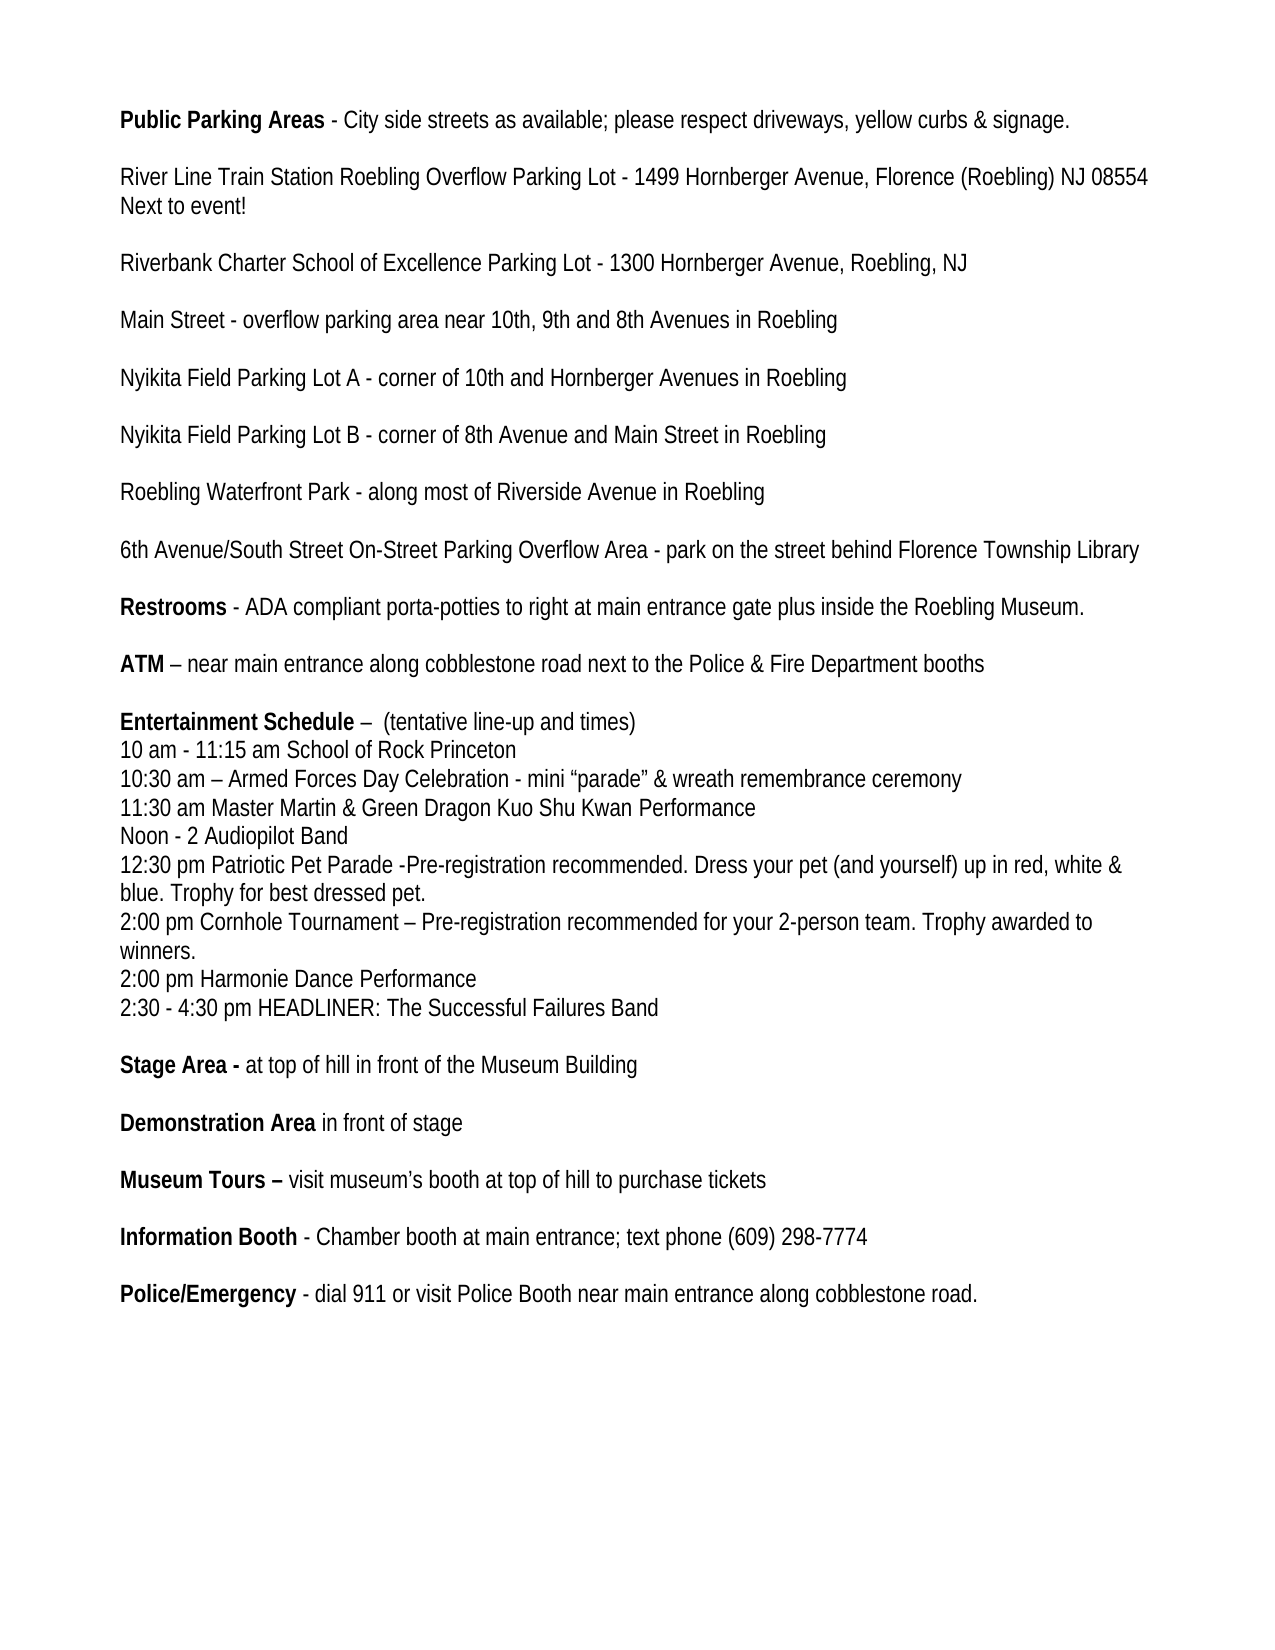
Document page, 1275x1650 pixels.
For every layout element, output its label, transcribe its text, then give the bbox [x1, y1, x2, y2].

text 2:00 pm Cornhole Tournament – Pre-registration recommended for your 2-person team. Trophy awarded to winners. [120, 907, 1155, 964]
text Restrooms - ADA compliant porta-potties to right at main entrance gate plus inside the Roebling Museum. [120, 592, 1155, 621]
text Museum Tours – visit museum’s booth at top of hill to purchase tickets [120, 1165, 1155, 1193]
text Roebling Waterfront Park - along most of Riverside Avenue in Roebling [120, 477, 1155, 506]
text River Line Train Station Roebling Overflow Parking Lot - 1499 Hornberger Avenue, Florence (Roebling) NJ 08554 Next to event! [120, 162, 1155, 219]
text Information Booth - Chamber booth at main entrance; text phone (609) 298-7774 [120, 1222, 1155, 1251]
text Public Parking Areas - City side streets as available; please respect driveways, yellow curbs & signage. [120, 105, 1155, 134]
text Main Street - overflow parking area near 10th, 9th and 8th Avenues in Roebling [120, 306, 1155, 334]
text Nyikita Field Parking Lot A - corner of 10th and Hornberger Avenues in Roebling [120, 363, 1155, 391]
text Noon - 2 Audiopilot Band [120, 821, 1155, 850]
text 10 am - 11:15 am School of Rock Princeton [120, 735, 1155, 764]
text 6th Avenue/South Street On-Street Parking Overflow Area - park on the street behind Florence Township Library [120, 535, 1155, 563]
text 2:00 pm Harmonie Dance Performance [120, 964, 1155, 993]
text Police/Emergency - dial 911 or visit Police Booth near main entrance along cobblestone road. [120, 1279, 1155, 1308]
text ATM – near main entrance along cobblestone road next to the Police & Fire Department booths [120, 649, 1155, 678]
text Entertainment Schedule – (tentative line-up and times) [120, 707, 1155, 735]
text 12:30 pm Patriotic Pet Parade -Pre-registration recommended. Dress your pet (and yourself) up in red, white & blue. Trophy for best dressed pet. [120, 850, 1155, 907]
text 11:30 am Master Martin & Green Dragon Kuo Shu Kwan Performance [120, 792, 1155, 821]
text Stage Area - at top of hill in front of the Museum Building [120, 1050, 1155, 1079]
text Riverbank Charter School of Excellence Parking Lot - 1300 Hornberger Avenue, Roebling, NJ [120, 248, 1155, 277]
text Nyikita Field Parking Lot B - corner of 8th Avenue and Main Street in Roebling [120, 420, 1155, 449]
text 10:30 am – Armed Forces Day Celebration - mini “parade” & wreath remembrance ceremony [120, 764, 1155, 792]
text 2:30 - 4:30 pm HEADLINER: The Successful Failures Band [120, 993, 1155, 1022]
text Demonstration Area in front of stage [120, 1108, 1155, 1136]
